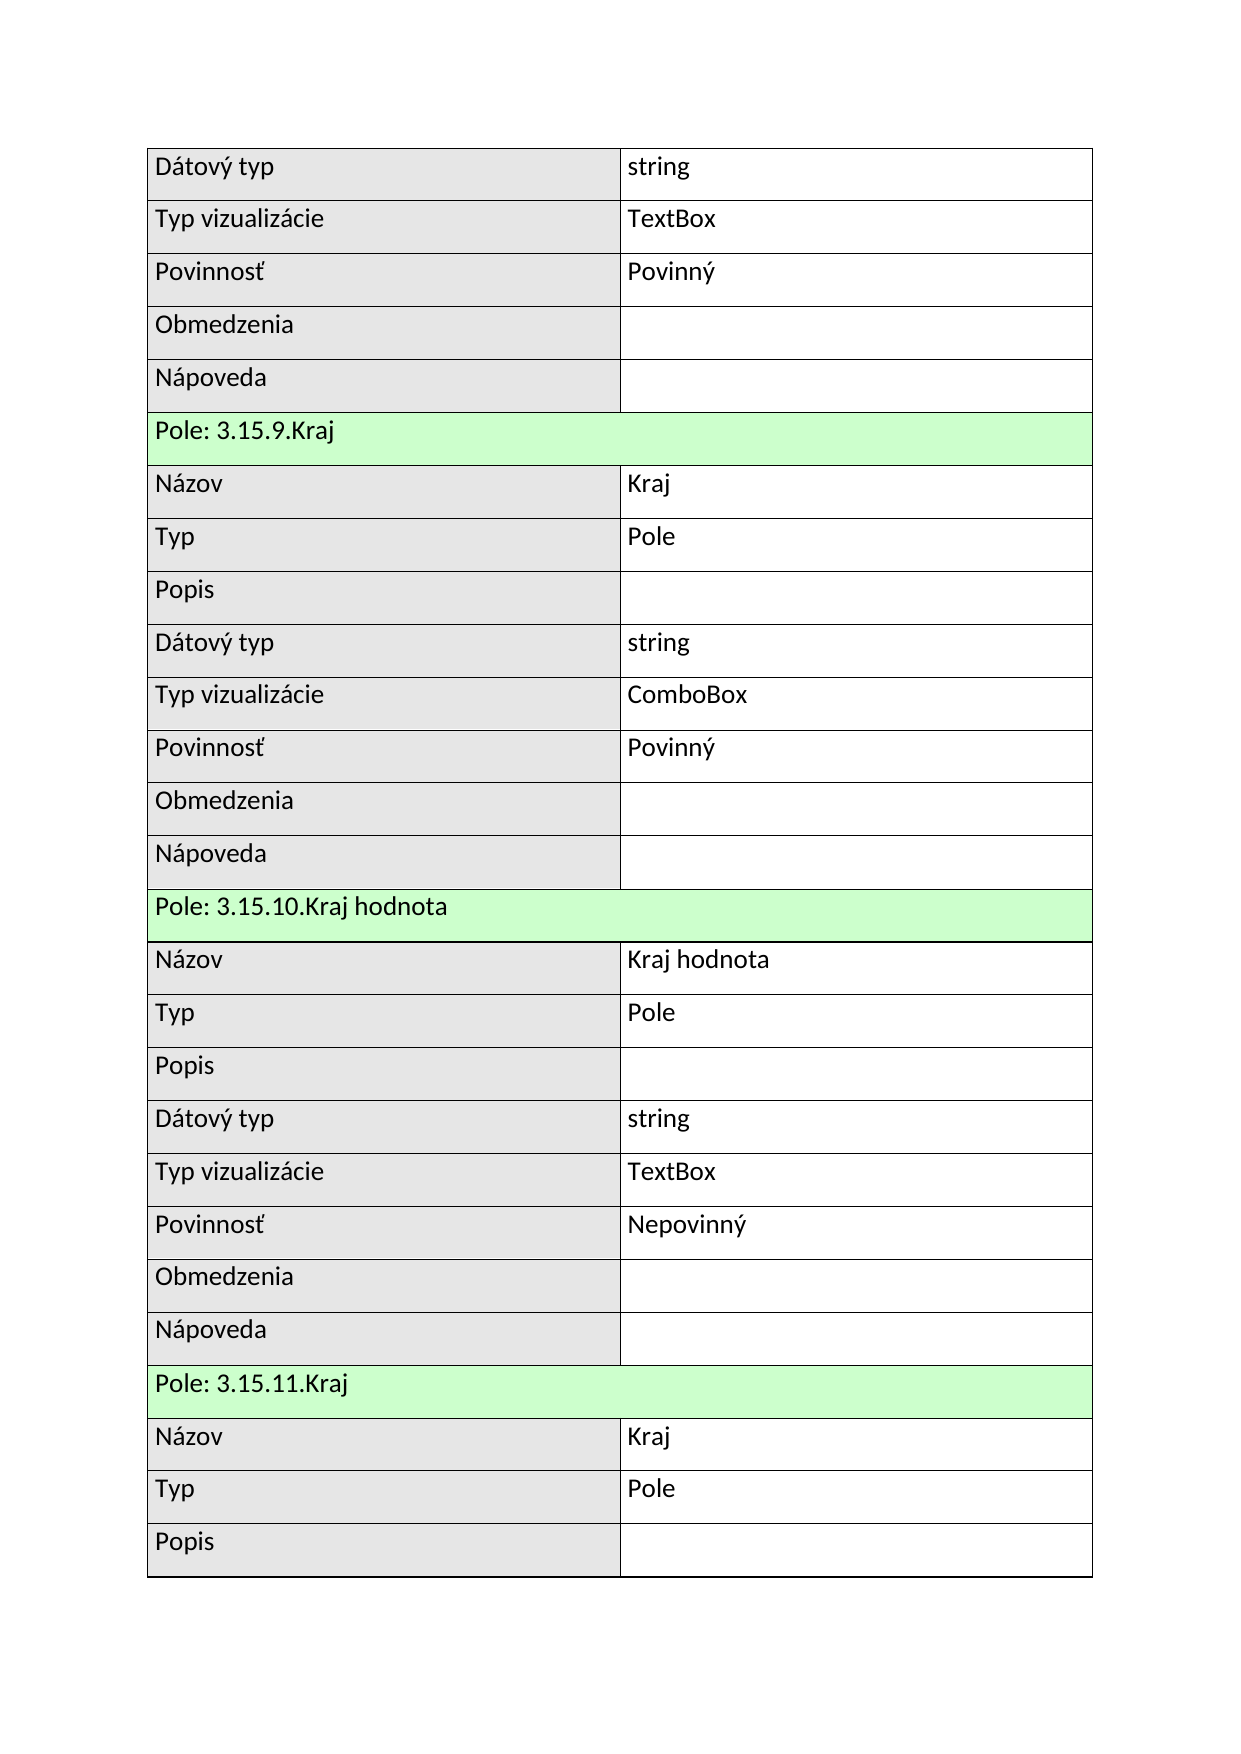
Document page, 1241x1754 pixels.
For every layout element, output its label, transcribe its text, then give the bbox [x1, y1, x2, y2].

table_cell Pole: 3.15.9.Kraj [148, 413, 1092, 465]
table_cell Dátový typ [148, 625, 620, 677]
table_cell Kraj [621, 466, 1092, 518]
table_cell Typ [148, 519, 620, 571]
table_cell Popis [148, 1524, 620, 1576]
table_cell Typ [148, 995, 620, 1047]
table_cell Obmedzenia [148, 307, 620, 359]
table_cell string [621, 1101, 1092, 1153]
table_cell [621, 1260, 1092, 1312]
table_cell Typ vizualizácie [148, 201, 620, 253]
table_cell [621, 836, 1092, 888]
table_cell Popis [148, 572, 620, 624]
table_cell ComboBox [621, 678, 1092, 729]
table_cell Dátový typ [148, 149, 620, 200]
table_cell Názov [148, 1419, 620, 1470]
table_cell string [621, 625, 1092, 677]
table_cell Kraj hodnota [621, 943, 1092, 994]
table_cell Popis [148, 1048, 620, 1100]
table_cell string [621, 149, 1092, 200]
table_cell [621, 307, 1092, 359]
table_cell Pole [621, 1471, 1092, 1523]
table_cell Pole: 3.15.11.Kraj [148, 1366, 1092, 1418]
table_cell Názov [148, 466, 620, 518]
table_cell Typ vizualizácie [148, 678, 620, 729]
table_cell Názov [148, 943, 620, 994]
table_cell [621, 360, 1092, 412]
table_cell Typ vizualizácie [148, 1154, 620, 1206]
table_cell [621, 1313, 1092, 1365]
table_cell Povinný [621, 254, 1092, 306]
table_cell Pole [621, 519, 1092, 571]
table_cell Nepovinný [621, 1207, 1092, 1258]
table_cell Kraj [621, 1419, 1092, 1470]
table_cell Pole: 3.15.10.Kraj hodnota [148, 890, 1092, 941]
table_cell Povinnosť [148, 731, 620, 782]
table_cell Nápoveda [148, 836, 620, 888]
table_cell Dátový typ [148, 1101, 620, 1153]
table_cell [621, 783, 1092, 835]
table_cell Obmedzenia [148, 1260, 620, 1312]
table_cell [621, 1524, 1092, 1576]
table_cell TextBox [621, 201, 1092, 253]
table_cell [621, 1048, 1092, 1100]
table_cell Povinnosť [148, 254, 620, 306]
table_cell [621, 572, 1092, 624]
table_cell TextBox [621, 1154, 1092, 1206]
table_cell Pole [621, 995, 1092, 1047]
table_cell Povinný [621, 731, 1092, 782]
table_cell Obmedzenia [148, 783, 620, 835]
table_cell Povinnosť [148, 1207, 620, 1258]
table_cell Nápoveda [148, 360, 620, 412]
table_cell Nápoveda [148, 1313, 620, 1365]
table_cell Typ [148, 1471, 620, 1523]
